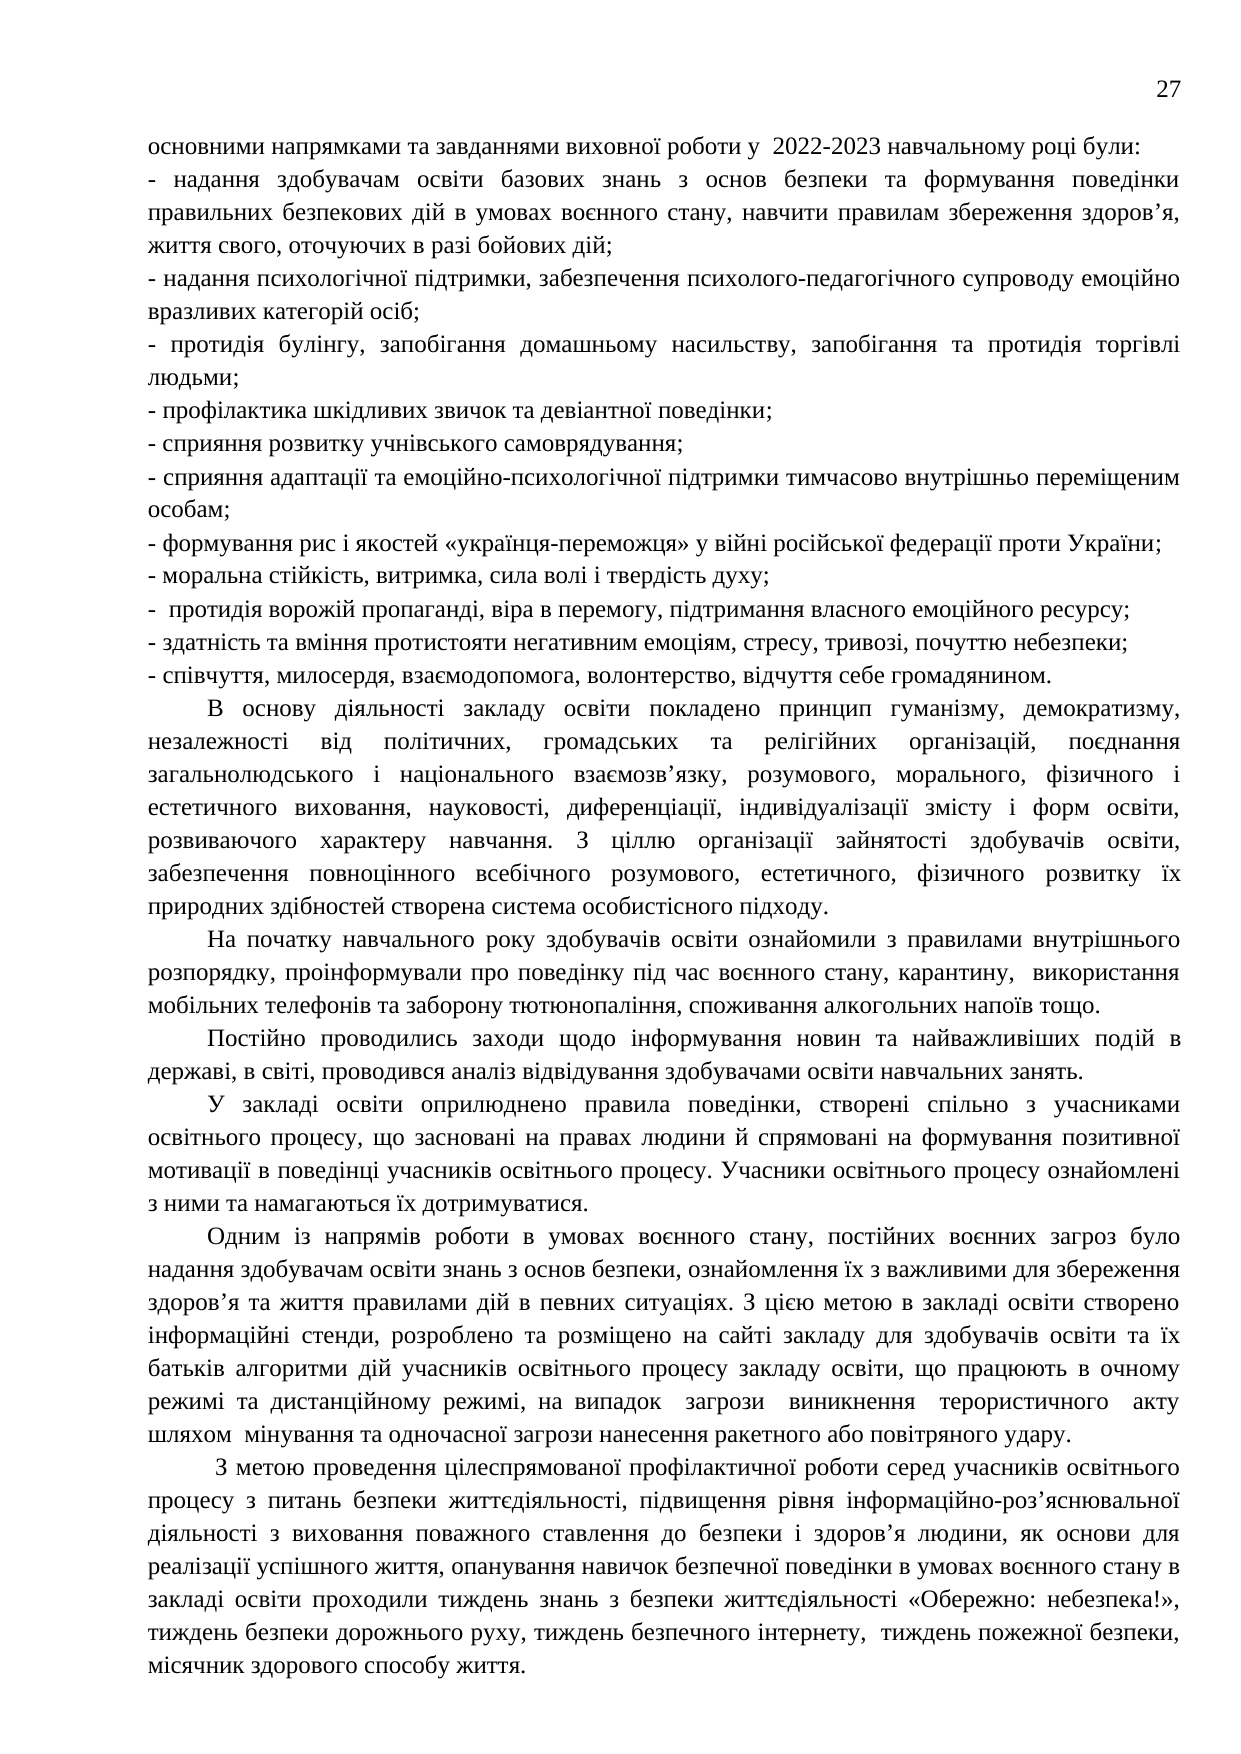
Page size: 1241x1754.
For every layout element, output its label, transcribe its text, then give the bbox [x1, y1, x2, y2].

text - формування рис і якостей «українця-переможця» у війні російської федерації проти України; [148, 528, 1181, 556]
text - протидія булінгу, запобігання домашньому насильству, запобігання та протидія торгівлі людьми; [148, 329, 1181, 391]
text - сприяння розвитку учнівського самоврядування; [148, 428, 1181, 457]
text - протидія ворожій пропаганді, віра в перемогу, підтримання власного емоційного ресурсу; [148, 594, 1181, 622]
text З метою проведення цілеспрямованої профілактичної роботи серед учасників освітнього процесу з питань безпеки життєдіяльності, підвищення рівня інформаційно-роз’яснювальної діяльності з виховання поважного ставлення до безпеки і здоров’я людини, як основи для реалізації успішного життя, опанування навичок безпечної поведінки в умовах воєнного стану в закладі освіти проходили тиждень знань з безпеки життєдіяльності «Обережно: небезпека!», тиждень безпеки дорожнього руху, тиждень безпечного інтернету, тиждень пожежної безпеки, місячник здорового способу життя. [148, 1452, 1181, 1679]
text - надання здобувачам освіти базових знань з основ безпеки та формування поведінки правильних безпекових дій в умовах воєнного стану, навчити правилам збереження здоров’я, життя свого, оточуючих в разі бойових дій; [148, 164, 1181, 259]
text Одним із напрямів роботи в умовах воєнного стану, постійних воєнних загроз було надання здобувачам освіти знань з основ безпеки, ознайомлення їх з важливими для збереження здоров’я та життя правилами дій в певних ситуаціях. З цією метою в закладі освіти створено інформаційні стенди, розроблено та розміщено на сайті закладу для здобувачів освіти та їх батьків алгоритми дій учасників освітнього процесу закладу освіти, що працюють в очному режимі та дистанційному режимі, на випадок загрози виникнення терористичного акту шляхом мінування та одночасної загрози нанесення ракетного або повітряного удару. [148, 1221, 1181, 1448]
text - співчуття, милосердя, взаємодопомога, волонтерство, відчуття себе громадянином. [148, 660, 1181, 688]
text - моральна стійкість, витримка, сила волі і твердість духу; [148, 561, 1181, 589]
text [148, 131, 1181, 160]
text У закладі освіти оприлюднено правила поведінки, створені спільно з учасниками освітнього процесу, що засновані на правах людини й спрямовані на формування позитивної мотивації в поведінці учасників освітнього процесу. Учасники освітнього процесу ознайомлені з ними та намагаються їх дотримуватися. [148, 1089, 1181, 1217]
text В основу діяльності закладу освіти покладено принцип гуманізму, демократизму, незалежності від політичних, громадських та релігійних організацій, поєднання загальнолюдського і національного взаємозв’язку, розумового, морального, фізичного і естетичного виховання, науковості, диференціації, індивідуалізації змісту і форм освіти, розвиваючого характеру навчання. З ціллю організації зайнятості здобувачів освіти, забезпечення повноцінного всебічного розумового, естетичного, фізичного розвитку їх природних здібностей створена система особистісного підходу. [148, 693, 1181, 919]
text - профілактика шкідливих звичок та девіантної поведінки; [148, 396, 1181, 424]
text На початку навчального року здобувачів освіти ознайомили з правилами внутрішнього розпорядку, проінформували про поведінку під час воєнного стану, карантину, використання мобільних телефонів та заборону тютюнопаління, споживання алкогольних напоїв тощо. [148, 924, 1181, 1019]
text - надання психологічної підтримки, забезпечення психолого-педагогічного супроводу емоційно вразливих категорій осіб; [148, 263, 1181, 325]
text - здатність та вміння протистояти негативним емоціям, стресу, тривозі, почуттю небезпеки; [148, 627, 1181, 655]
text - сприяння адаптації та емоційно-психологічної підтримки тимчасово внутрішньо переміщеним особам; [148, 462, 1181, 523]
text Постійно проводились заходи щодо інформування новин та найважливіших подій в державі, в світі, проводився аналіз відвідування здобувачами освіти навчальних занять. [148, 1023, 1181, 1085]
